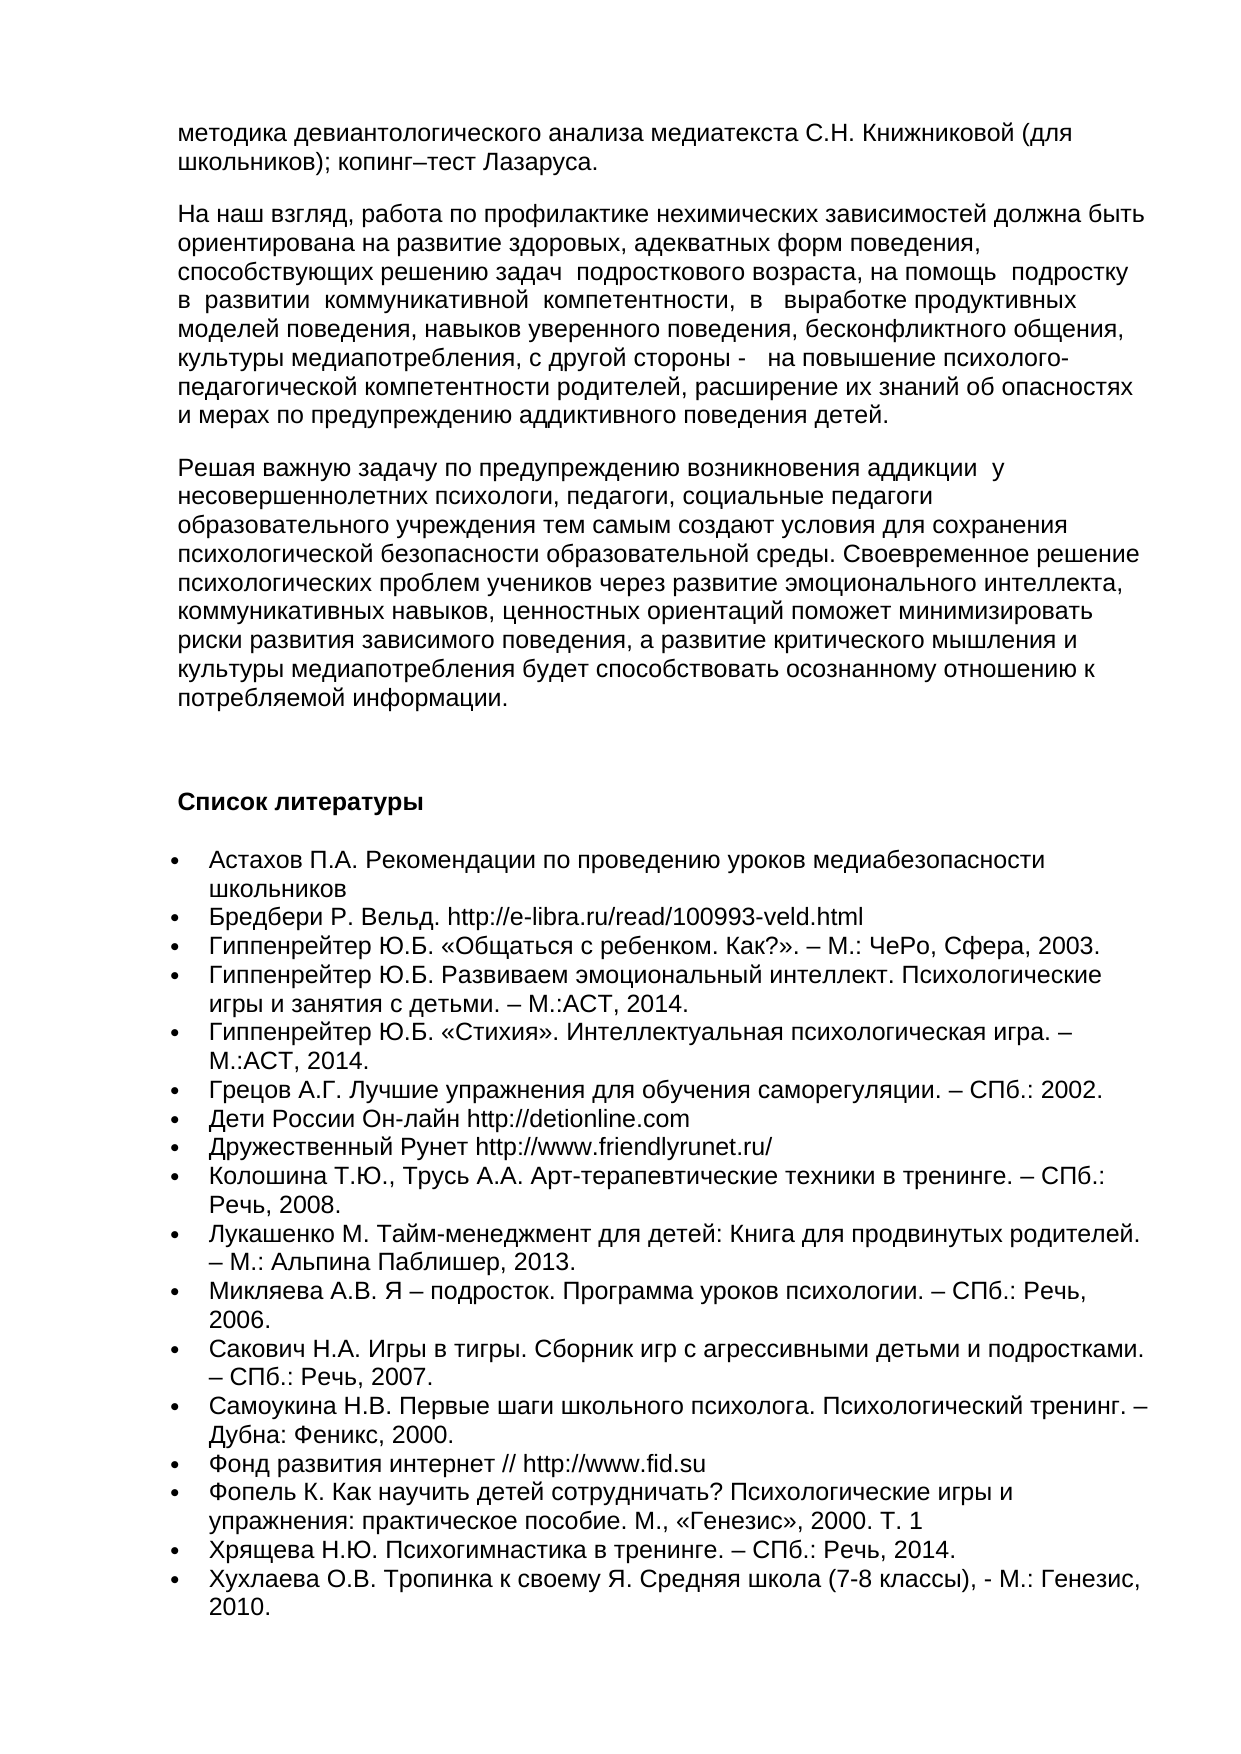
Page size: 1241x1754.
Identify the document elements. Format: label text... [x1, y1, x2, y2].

list Дети России Он-лайн http://detionline.com [171, 1103, 1152, 1132]
text Решая важную задачу по предупреждению возникновения аддикции у несовершеннолетних психологи, педагоги, социальные педагоги образовательного учреждения тем самым создают условия для сохранения психологической безопасности образовательной среды. Своевременное решение психологических проблем учеников через развитие эмоционального интеллекта, коммуникативных навыков, ценностных ориентаций поможет минимизировать риски развития зависимого поведения, а развитие критического мышления и культуры медиапотребления будет способствовать осознанному отношению к потребляемой информации. [177, 452, 1152, 711]
list Астахов П.А. Рекомендации по проведению уроков медиабезопасности школьников [171, 845, 1152, 902]
text На наш взгляд, работа по профилактике нехимических зависимостей должна быть ориентирована на развитие здоровых, адекватных форм поведения, способствующих решению задач подросткового возраста, на помощь подростку в развитии коммуникативной компетентности, в выработке продуктивных моделей поведения, навыков уверенного поведения, бесконфликтного общения, культуры медиапотребления, с другой стороны - на повышение психолого-педагогической компетентности родителей, расширение их знаний об опасностях и мерах по предупреждению аддиктивного поведения детей. [177, 199, 1152, 429]
list Колошина Т.Ю., Трусь А.А. Арт-терапевтические техники в тренинге. – СПб.: Речь, 2008. [171, 1161, 1152, 1218]
text Список литературы [177, 787, 1152, 816]
list Грецов А.Г. Лучшие упражнения для обучения саморегуляции. – СПб.: 2002. [171, 1075, 1152, 1103]
list Хрящева Н.Ю. Психогимнастика в тренинге. – СПб.: Речь, 2014. [171, 1535, 1152, 1563]
list Бредбери Р. Вельд. http://e-libra.ru/read/100993-veld.html [171, 902, 1152, 931]
list Дружественный Рунет http://www.friendlyrunet.ru/ [171, 1132, 1152, 1161]
list Гиппенрейтер Ю.Б. «Стихия». Интеллектуальная психологическая игра. – М.:АСТ, 2014. [171, 1017, 1152, 1075]
list Сакович Н.А. Игры в тигры. Сборник игр с агрессивными детьми и подростками. – СПб.: Речь, 2007. [171, 1333, 1152, 1391]
list Фопель К. Как научить детей сотрудничать? Психологические игры и упражнения: практическое пособие. М., «Генезис», 2000. Т. 1 [171, 1477, 1152, 1535]
list Самоукина Н.В. Первые шаги школьного психолога. Психологический тренинг. – Дубна: Феникс, 2000. [171, 1391, 1152, 1448]
list Гиппенрейтер Ю.Б. Развиваем эмоциональный интеллект. Психологические игры и занятия с детьми. – М.:АСТ, 2014. [171, 960, 1152, 1017]
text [177, 118, 1152, 176]
list Гиппенрейтер Ю.Б. «Общаться с ребенком. Как?». – М.: ЧеРо, Сфера, 2003. [171, 931, 1152, 960]
list Фонд развития интернет // http://www.fid.su [171, 1448, 1152, 1477]
list Лукашенко М. Тайм-менеджмент для детей: Книга для продвинутых родителей. – М.: Альпина Паблишер, 2013. [171, 1218, 1152, 1276]
list Микляева А.В. Я – подросток. Программа уроков психологии. – СПб.: Речь, 2006. [171, 1276, 1152, 1333]
list Хухлаева О.В. Тропинка к своему Я. Средняя школа (7-8 классы), - М.: Генезис, 2010. [171, 1563, 1152, 1621]
